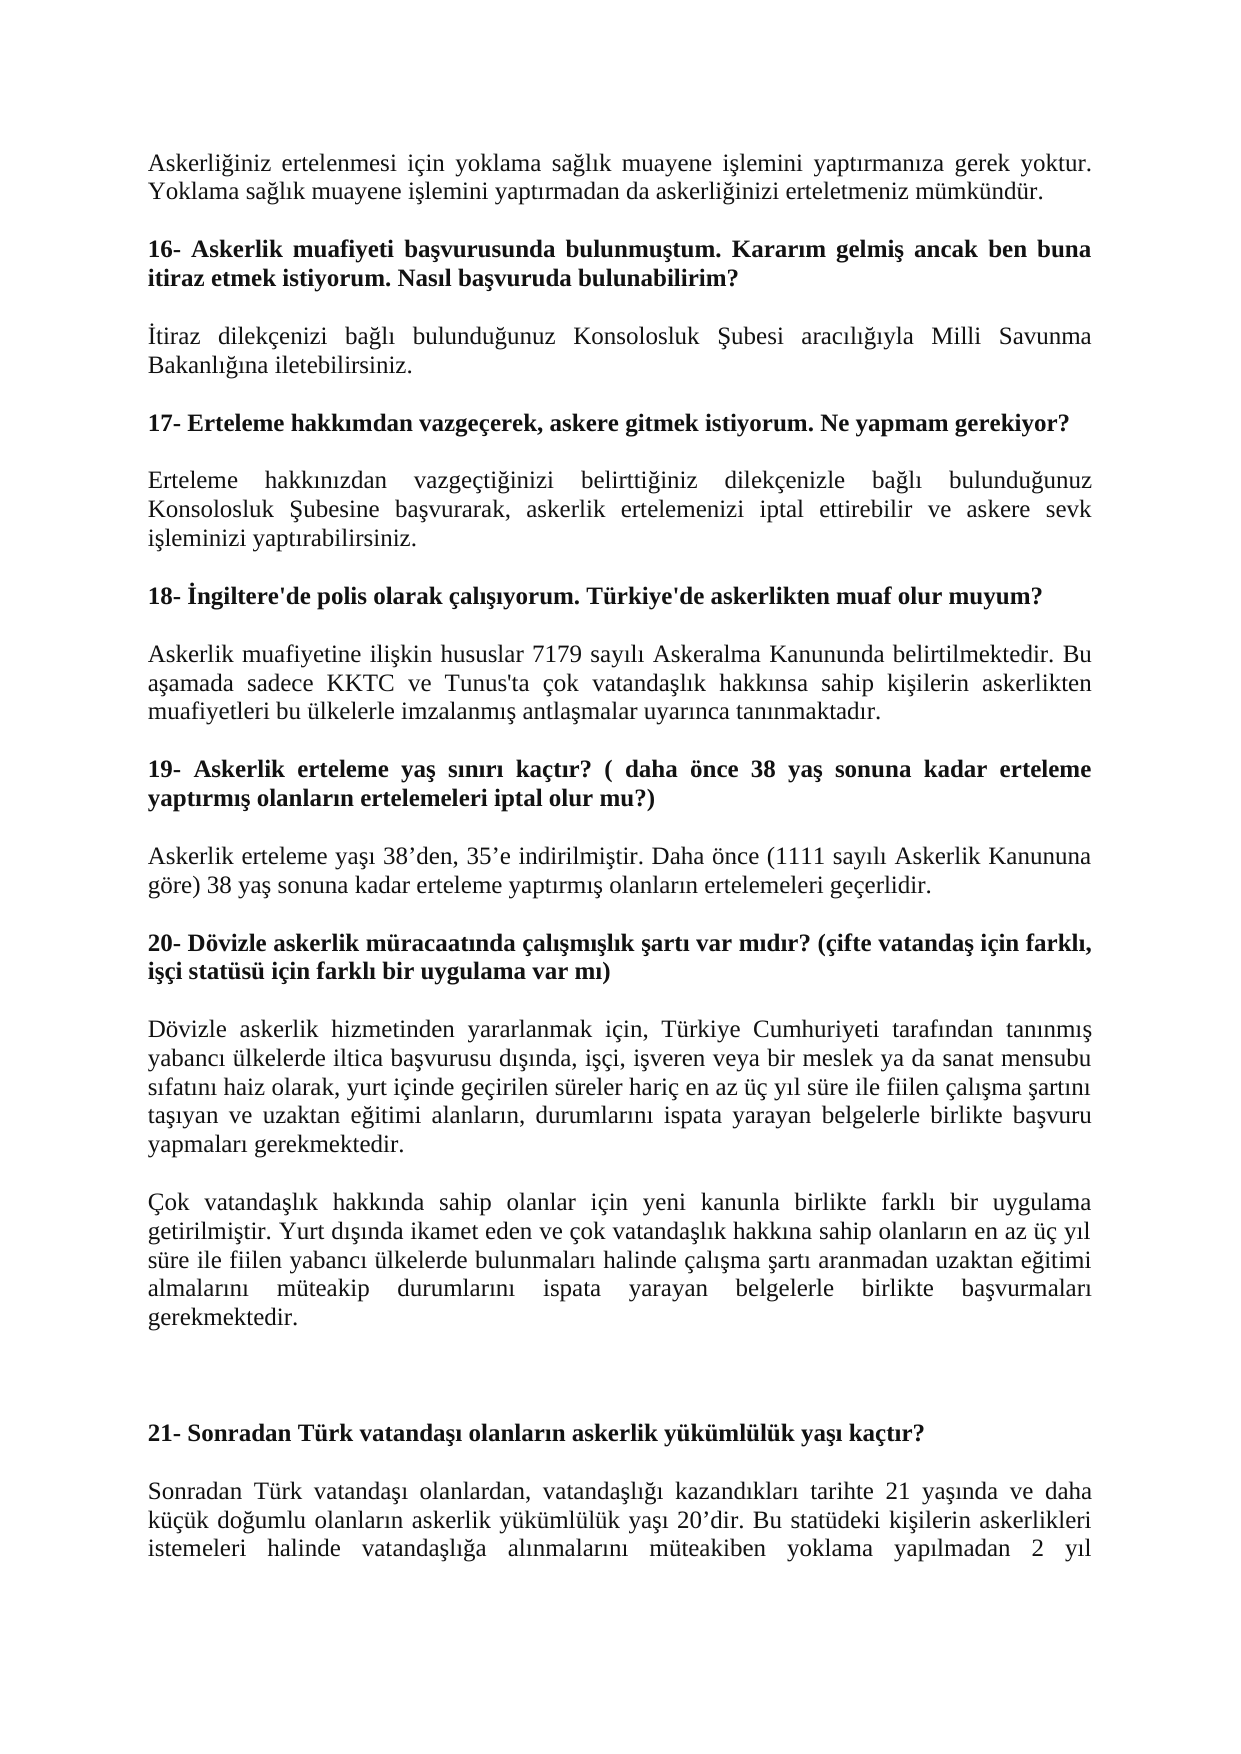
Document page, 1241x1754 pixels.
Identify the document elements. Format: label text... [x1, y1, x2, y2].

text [148, 1476, 1093, 1562]
text İtiraz dilekçenizi bağlı bulunduğunuz Konsolosluk Şubesi aracılığıyla Milli Savunma Bakanlığına iletebilirsiniz. [148, 321, 1093, 378]
text Erteleme hakkınızdan vazgeçtiğinizi belirttiğiniz dilekçenizle bağlı bulunduğunuz Konsolosluk Şubesine başvurarak, askerlik ertelemenizi iptal ettirebilir ve askere sevk işleminizi yaptırabilirsiniz. [148, 466, 1093, 552]
text Askerlik erteleme yaşı 38’den, 35’e indirilmiştir. Daha önce (1111 sayılı Askerlik Kanununa göre) 38 yaş sonuna kadar erteleme yaptırmış olanların ertelemeleri geçerlidir. [148, 841, 1093, 898]
text 18- İngiltere'de polis olarak çalışıyorum. Türkiye'de askerlikten muaf olur muyum? [148, 581, 1093, 610]
text 16- Askerlik muafiyeti başvurusunda bulunmuştum. Kararım gelmiş ancak ben buna itiraz etmek istiyorum. Nasıl başvuruda bulunabilirim? [148, 234, 1093, 292]
text Çok vatandaşlık hakkında sahip olanlar için yeni kanunla birlikte farklı bir uygulama getirilmiştir. Yurt dışında ikamet eden ve çok vatandaşlık hakkına sahip olanların en az üç yıl süre ile fiilen yabancı ülkelerde bulunmaları halinde çalışma şartı aranmadan uzaktan eğitimi almalarını müteakip durumlarını ispata yarayan belgelerle birlikte başvurmaları gerekmektedir. [148, 1187, 1093, 1331]
text Askerliğiniz ertelenmesi için yoklama sağlık muayene işlemini yaptırmanıza gerek yoktur. Yoklama sağlık muayene işlemini yaptırmadan da askerliğinizi erteletmeniz mümkündür. [148, 148, 1093, 205]
text 20- Dövizle askerlik müracaatında çalışmışlık şartı var mıdır? (çifte vatandaş için farklı, işçi statüsü için farklı bir uygulama var mı) [148, 928, 1093, 985]
text Askerlik muafiyetine ilişkin hususlar 7179 sayılı Askeralma Kanununda belirtilmektedir. Bu aşamada sadece KKTC ve Tunus'ta çok vatandaşlık hakkınsa sahip kişilerin askerlikten muafiyetleri bu ülkelerle imzalanmış antlaşmalar uyarınca tanınmaktadır. [148, 639, 1093, 725]
text Dövizle askerlik hizmetinden yararlanmak için, Türkiye Cumhuriyeti tarafından tanınmış yabancı ülkelerde iltica başvurusu dışında, işçi, işveren veya bir meslek ya da sanat mensubu sıfatını haiz olarak, yurt içinde geçirilen süreler hariç en az üç yıl süre ile fiilen çalışma şartını taşıyan ve uzaktan eğitimi alanların, durumlarını ispata yarayan belgelerle birlikte başvuru yapmaları gerekmektedir. [148, 1014, 1093, 1158]
text 21- Sonradan Türk vatandaşı olanların askerlik yükümlülük yaşı kaçtır? [148, 1418, 1093, 1447]
text 17- Erteleme hakkımdan vazgeçerek, askere gitmek istiyorum. Ne yapmam gerekiyor? [148, 408, 1093, 436]
text 19- Askerlik erteleme yaş sınırı kaçtır? ( daha önce 38 yaş sonuna kadar erteleme yaptırmış olanların ertelemeleri iptal olur mu?) [148, 754, 1093, 812]
